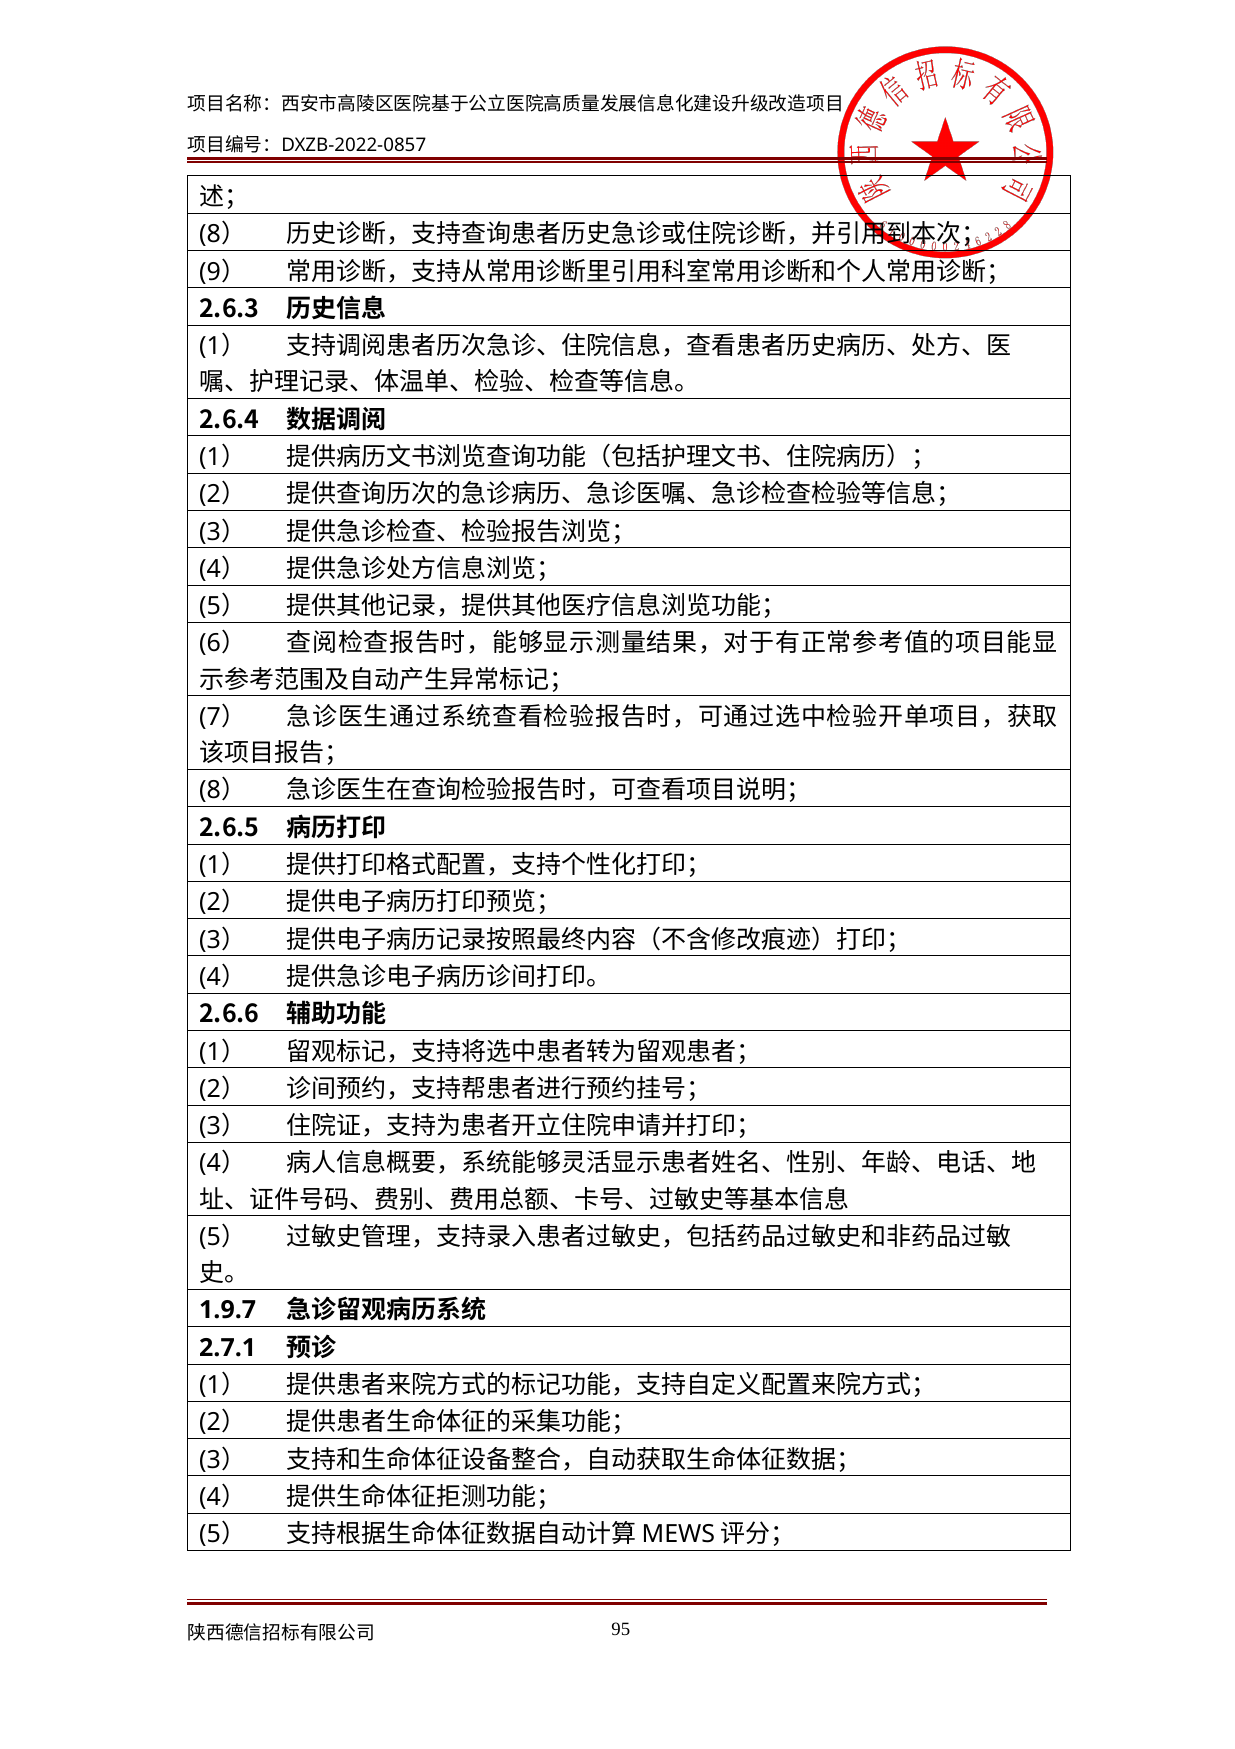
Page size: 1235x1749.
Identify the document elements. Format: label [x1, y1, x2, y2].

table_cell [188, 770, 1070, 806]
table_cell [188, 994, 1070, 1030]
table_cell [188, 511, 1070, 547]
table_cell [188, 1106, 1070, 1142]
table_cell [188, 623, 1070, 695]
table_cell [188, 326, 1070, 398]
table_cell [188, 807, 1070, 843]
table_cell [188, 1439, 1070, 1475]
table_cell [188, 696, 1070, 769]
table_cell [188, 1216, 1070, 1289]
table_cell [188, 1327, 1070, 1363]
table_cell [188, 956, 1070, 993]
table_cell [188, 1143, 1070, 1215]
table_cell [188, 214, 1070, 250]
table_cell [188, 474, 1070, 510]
picture [835, 43, 1057, 175]
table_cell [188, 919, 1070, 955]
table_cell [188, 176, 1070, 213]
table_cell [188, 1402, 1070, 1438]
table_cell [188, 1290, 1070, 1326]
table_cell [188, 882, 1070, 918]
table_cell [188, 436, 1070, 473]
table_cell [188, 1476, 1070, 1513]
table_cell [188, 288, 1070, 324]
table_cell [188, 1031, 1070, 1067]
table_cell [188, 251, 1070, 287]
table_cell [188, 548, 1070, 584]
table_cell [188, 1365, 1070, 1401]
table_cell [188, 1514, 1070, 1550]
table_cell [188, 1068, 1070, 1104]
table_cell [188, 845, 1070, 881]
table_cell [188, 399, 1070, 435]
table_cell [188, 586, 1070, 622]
